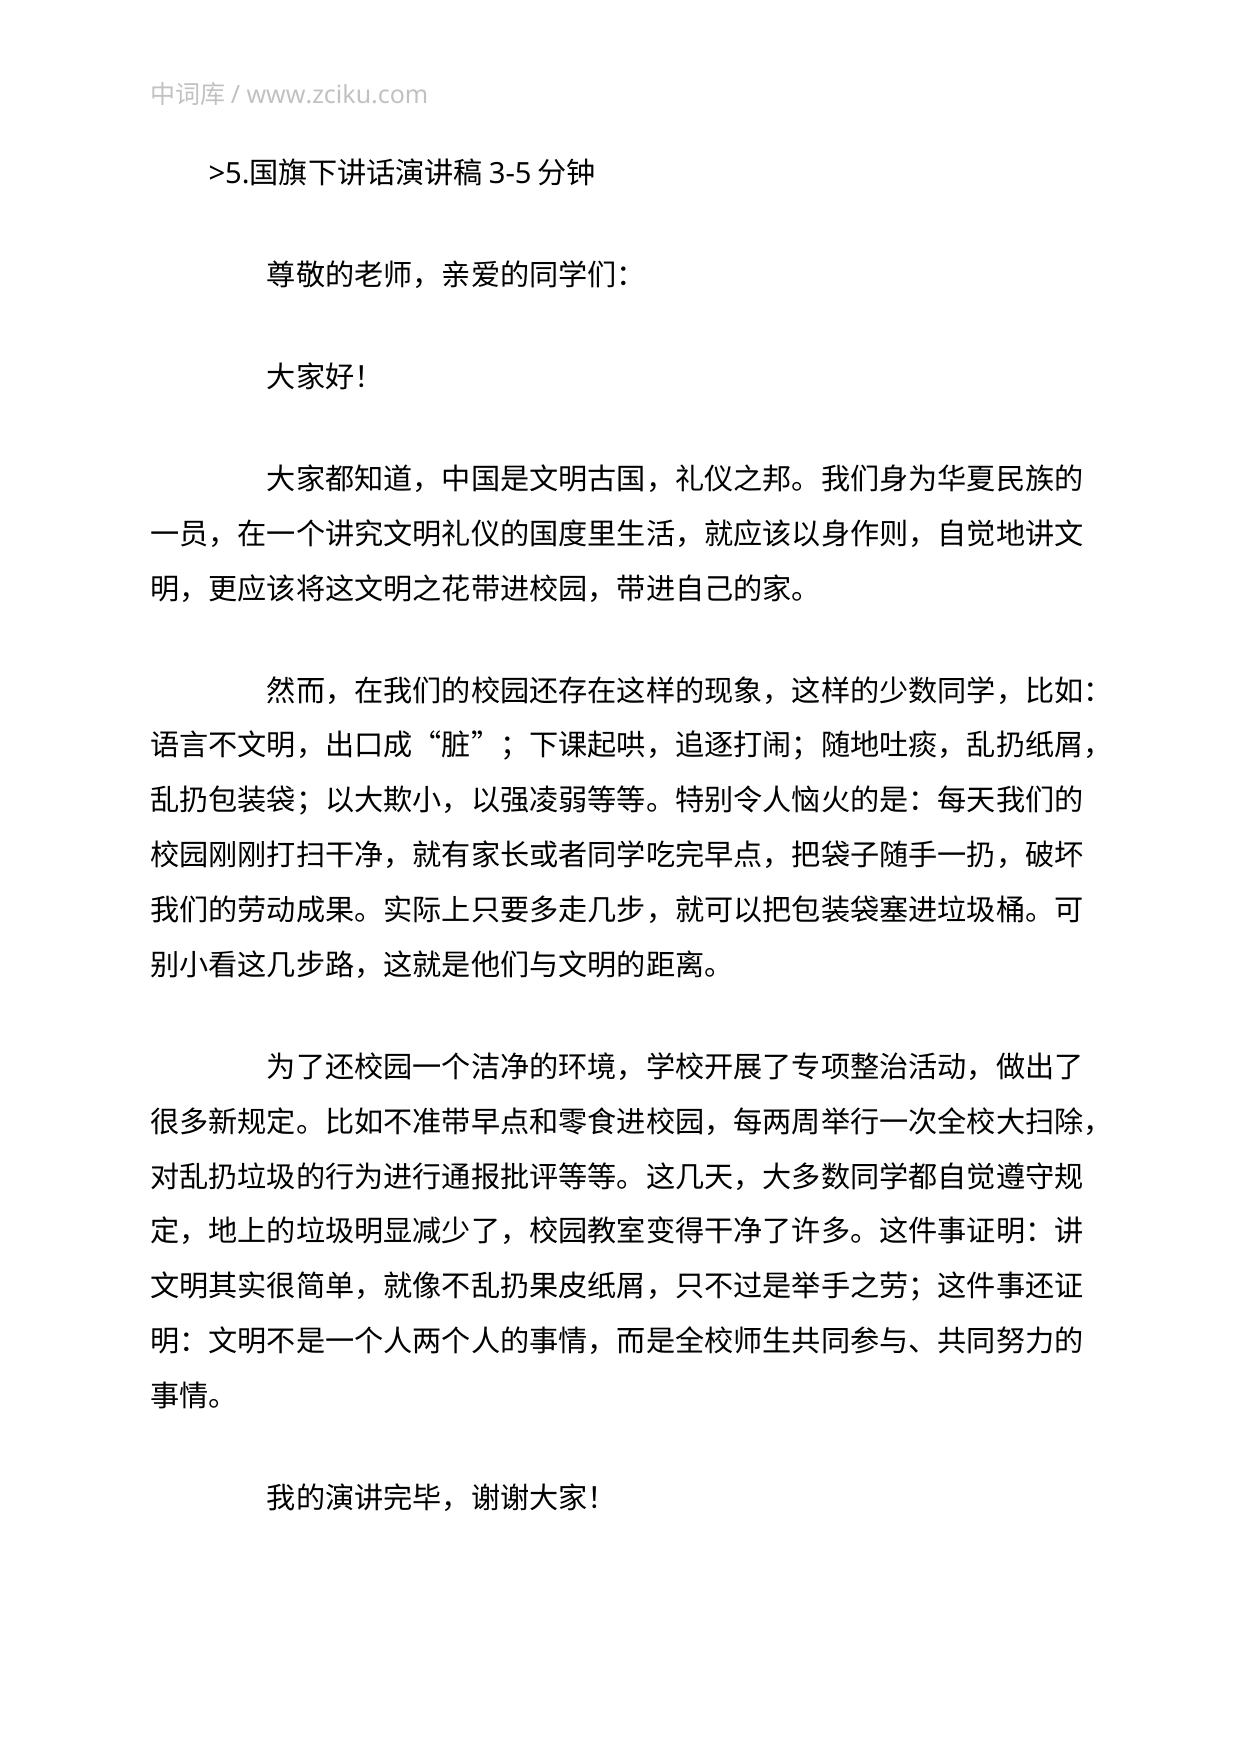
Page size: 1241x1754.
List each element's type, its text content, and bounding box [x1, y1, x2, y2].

text 我的演讲完毕，谢谢大家！ [150, 1474, 1090, 1517]
text 大家都知道，中国是文明古国，礼仪之邦。我们身为华夏民族的一员，在一个讲究文明礼仪的国度里生活，就应该以身作则，自觉地讲文明，更应该将这文明之花带进校园，带进自己的家。 [150, 456, 1090, 608]
text 大家好！ [150, 354, 1090, 396]
text 尊敬的老师，亲爱的同学们： [150, 252, 1090, 294]
text >5.国旗下讲话演讲稿3-5分钟 [150, 150, 1090, 192]
text 然而，在我们的校园还存在这样的现象，这样的少数同学，比如：语言不文明，出口成“脏”；下课起哄，追逐打闹；随地吐痰，乱扔纸屑，乱扔包装袋；以大欺小，以强凌弱等等。特别令人恼火的是：每天我们的校园刚刚打扫干净，就有家长或者同学吃完早点，把袋子随手一扔，破坏我们的劳动成果。实际上只要多走几步，就可以把包装袋塞进垃圾桶。可别小看这几步路，这就是他们与文明的距离。 [150, 667, 1090, 984]
text 为了还校园一个洁净的环境，学校开展了专项整治活动，做出了很多新规定。比如不准带早点和零食进校园，每两周举行一次全校大扫除，对乱扔垃圾的行为进行通报批评等等。这几天，大多数同学都自觉遵守规定，地上的垃圾明显减少了，校园教室变得干净了许多。这件事证明：讲文明其实很简单，就像不乱扔果皮纸屑，只不过是举手之劳；这件事还证明：文明不是一个人两个人的事情，而是全校师生共同参与、共同努力的事情。 [150, 1043, 1090, 1415]
